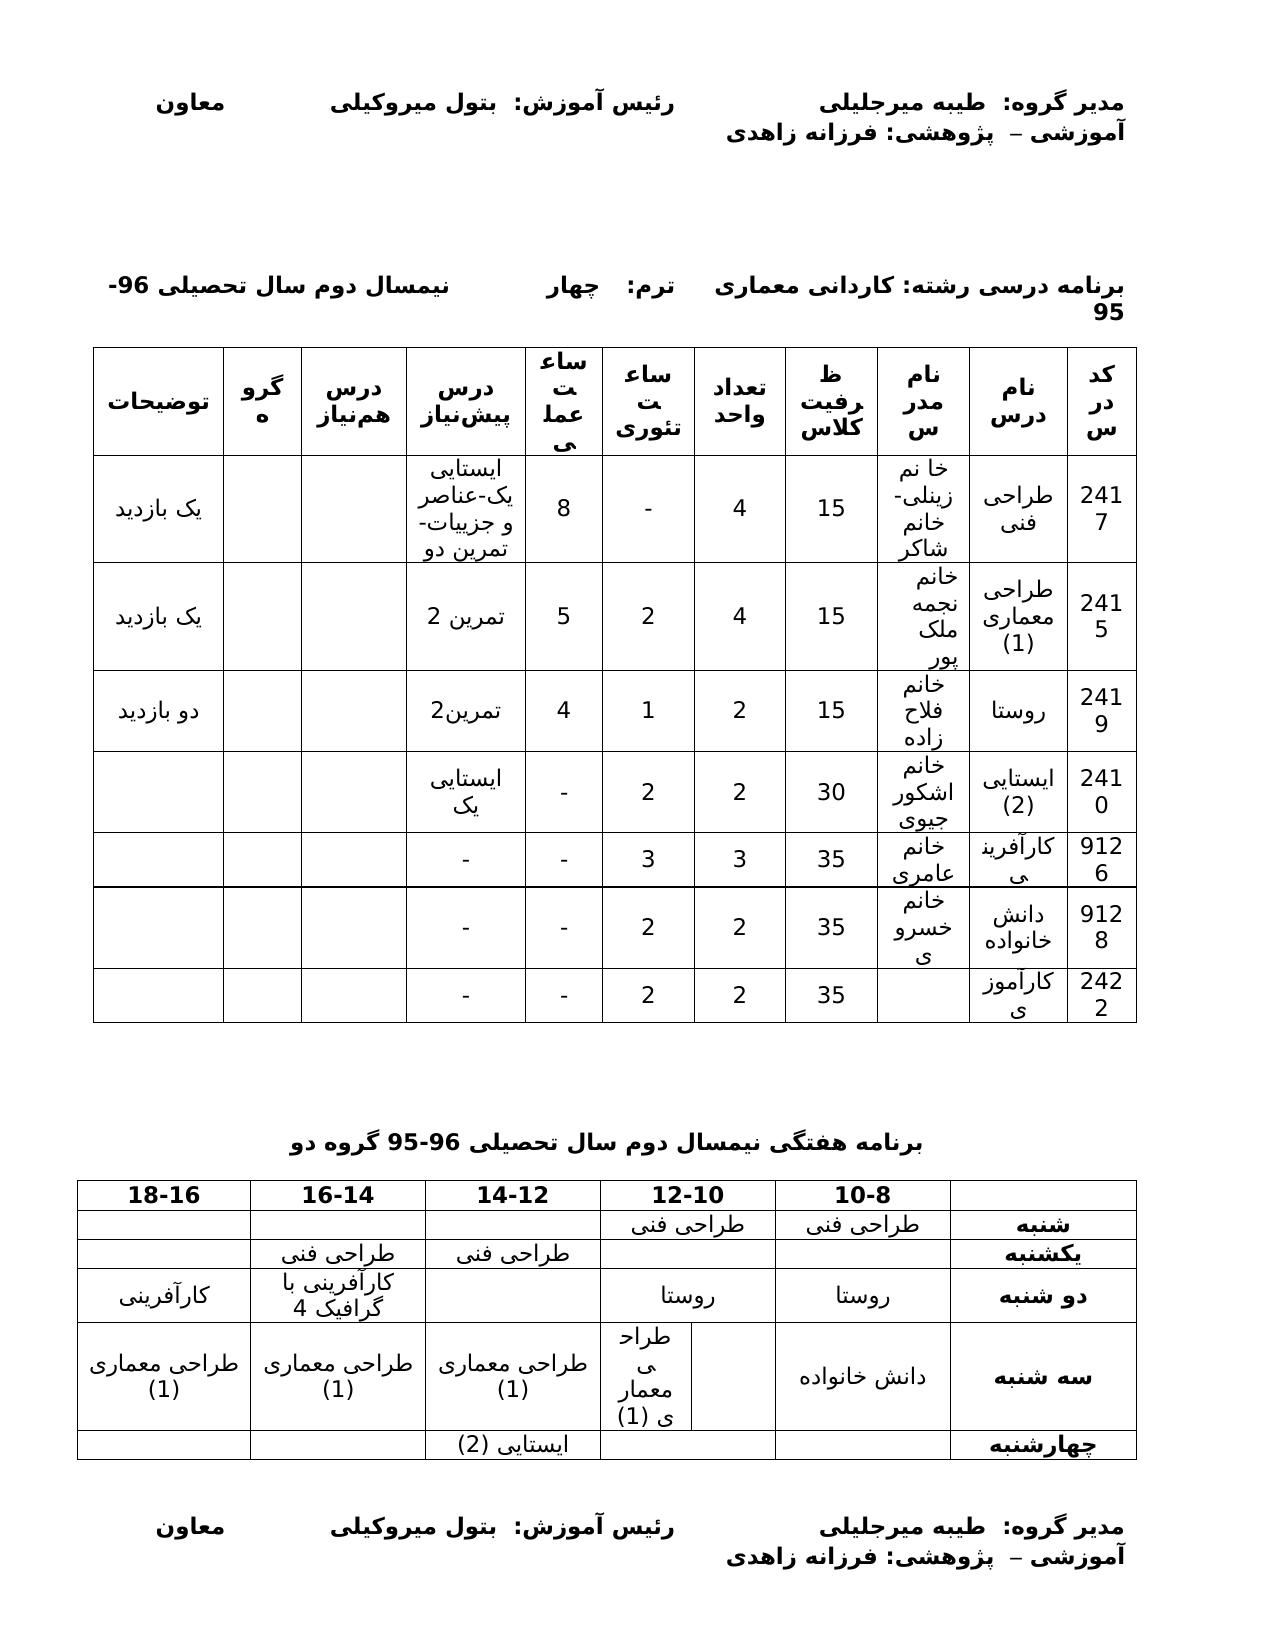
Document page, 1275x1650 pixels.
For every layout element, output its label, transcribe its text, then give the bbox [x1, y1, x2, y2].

table_cell یک بازدید [94, 563, 223, 670]
table_cell [302, 563, 406, 670]
table_header ساعت تئوری [603, 348, 694, 454]
table_cell دانش خانواده [776, 1323, 950, 1430]
table_cell 5 [526, 563, 602, 670]
table_cell [224, 456, 301, 562]
table_cell [302, 671, 406, 751]
text برنامه هفتگی نیمسال دوم سال تحصیلی 96-95 گروه دو [89, 1129, 1125, 1156]
table_cell [601, 1240, 775, 1268]
table_cell - [526, 833, 602, 886]
table_cell 2 [603, 888, 694, 967]
table_cell خانم عامری [878, 833, 969, 886]
table_cell 2 [603, 969, 694, 1022]
table_cell 35 [786, 833, 877, 886]
table_cell 2415 [1068, 563, 1136, 670]
table_cell [251, 1431, 425, 1459]
table_cell 2410 [1068, 752, 1136, 832]
table_cell خانم خسروی [878, 888, 969, 967]
table_cell کارآموزی [970, 969, 1067, 1022]
table_cell [426, 1211, 600, 1238]
table_header نام درس [970, 348, 1067, 454]
table_cell - [407, 888, 525, 967]
table_cell 2 [695, 888, 785, 967]
table_cell ایستایی (2) [970, 752, 1067, 832]
table_header 16-14 [251, 1181, 425, 1209]
table_cell [78, 1211, 250, 1238]
table_cell طراحی فنی [776, 1211, 950, 1238]
table_header تعداد واحد [695, 348, 785, 454]
table_cell - [526, 888, 602, 967]
table_cell طراحی معماری (1) [426, 1323, 600, 1430]
table_cell [302, 888, 406, 967]
table_cell 30 [786, 752, 877, 832]
table_cell 3 [695, 833, 785, 886]
table_cell ایستایی یک-عناصر و جزییات-تمرین دو [407, 456, 525, 562]
table_cell [224, 752, 301, 832]
table_cell ایستایی (2) [426, 1431, 600, 1459]
table_cell 15 [786, 456, 877, 562]
table_cell سه شنبه [951, 1323, 1136, 1430]
table_header گروه [224, 348, 301, 454]
table_cell [224, 671, 301, 751]
table_cell 4 [695, 563, 785, 670]
table_cell طراحی فنی [251, 1240, 425, 1268]
table_cell - [526, 752, 602, 832]
table_cell 1 [603, 671, 694, 751]
table_header ظرفیت کلاس [786, 348, 877, 454]
table_cell طراحی معماری (1) [78, 1323, 250, 1430]
table_cell روستا [601, 1269, 775, 1322]
table_cell 2 [603, 752, 694, 832]
table_cell خانم فلاح زاده [878, 671, 969, 751]
table_cell یکشنبه [951, 1240, 1136, 1268]
table_cell 2 [695, 969, 785, 1022]
table_cell [692, 1323, 775, 1430]
table_cell 4 [695, 456, 785, 562]
table_cell [302, 752, 406, 832]
table_cell 35 [786, 969, 877, 1022]
table_cell [94, 969, 223, 1022]
table_cell - [526, 969, 602, 1022]
table_cell چهارشنبه [951, 1431, 1136, 1459]
table_cell یک بازدید [94, 456, 223, 562]
table_cell طراحی معماری (1) [970, 563, 1067, 670]
table_header درس پیش‌نیاز [407, 348, 525, 454]
table_cell 2417 [1068, 456, 1136, 562]
table_cell طراحی معماری (1) [601, 1323, 691, 1430]
table_cell 2 [695, 752, 785, 832]
table_cell 15 [786, 671, 877, 751]
table_cell طراحی فنی [970, 456, 1067, 562]
table_cell [776, 1240, 950, 1268]
table_cell 2 [695, 671, 785, 751]
table_cell خانم اشکور جیوی [878, 752, 969, 832]
table_cell 9126 [1068, 833, 1136, 886]
table_cell دو شنبه [951, 1269, 1136, 1322]
table_cell - [407, 833, 525, 886]
table_cell 2 [603, 563, 694, 670]
table_cell 2419 [1068, 671, 1136, 751]
table_cell طراحی فنی [601, 1211, 775, 1238]
table_cell [94, 833, 223, 886]
table_cell خا نم زینلی- خانم شاکر [878, 456, 969, 562]
table_cell [224, 969, 301, 1022]
table_cell دو بازدید [94, 671, 223, 751]
table_cell طراحی معماری (1) [251, 1323, 425, 1430]
table_header نام مدرس [878, 348, 969, 454]
table_cell 8 [526, 456, 602, 562]
table_cell کارآفرینی [970, 833, 1067, 886]
table_cell [78, 1240, 250, 1268]
table_cell - [603, 456, 694, 562]
table_cell کارآفرینی با گرافیک 4 [251, 1269, 425, 1322]
table_cell 2422 [1068, 969, 1136, 1022]
table_cell [251, 1211, 425, 1238]
table_cell تمرین 2 [407, 563, 525, 670]
table_cell [776, 1431, 950, 1459]
table_cell [302, 969, 406, 1022]
table_header 14-12 [426, 1181, 600, 1209]
table_header 18-16 [78, 1181, 250, 1209]
table_cell تمرین2 [407, 671, 525, 751]
table_header ساعت عملی [526, 348, 602, 454]
table_cell 15 [786, 563, 877, 670]
table_cell 35 [786, 888, 877, 967]
table_cell [224, 888, 301, 967]
table_cell 9128 [1068, 888, 1136, 967]
table_cell خانم نجمه ملک پور [878, 563, 969, 670]
table_cell ایستایی یک [407, 752, 525, 832]
table_cell 3 [603, 833, 694, 886]
table_cell [224, 563, 301, 670]
text مدیر گروه: طیبه میرجلیلی رئیس آموزش: بتول میروکیلی معاون آموزشی – پژوهشی: فرزانه زاهدی [89, 89, 1125, 146]
table_header 12-10 [601, 1181, 775, 1209]
table_cell [426, 1269, 600, 1322]
table_cell [224, 833, 301, 886]
table_cell روستا [970, 671, 1067, 751]
table_cell [302, 456, 406, 562]
table_header کد درس [1068, 348, 1136, 454]
table_cell [78, 1431, 250, 1459]
table_cell - [407, 969, 525, 1022]
table_cell [94, 888, 223, 967]
table_header 10-8 [776, 1181, 950, 1209]
text برنامه درسی رشته: کاردانی معماری ترم: چهار نیمسال دوم سال تحصیلی 96-95 [89, 273, 1125, 326]
text مدیر گروه: طیبه میرجلیلی رئیس آموزش: بتول میروکیلی معاون آموزشی – پژوهشی: فرزانه زاهدی [89, 1513, 1125, 1570]
table_cell کارآفرینی [78, 1269, 250, 1322]
table_header [951, 1181, 1136, 1209]
table_header درس هم‌نیاز [302, 348, 406, 454]
table_cell طراحی فنی [426, 1240, 600, 1268]
table_cell [302, 833, 406, 886]
table_cell [878, 969, 969, 1022]
table_cell 4 [526, 671, 602, 751]
table_cell روستا [776, 1269, 950, 1322]
table_cell دانش خانواده [970, 888, 1067, 967]
table_cell [94, 752, 223, 832]
table_header توضیحات [94, 348, 223, 454]
table_cell [601, 1431, 775, 1459]
table_cell شنبه [951, 1211, 1136, 1238]
